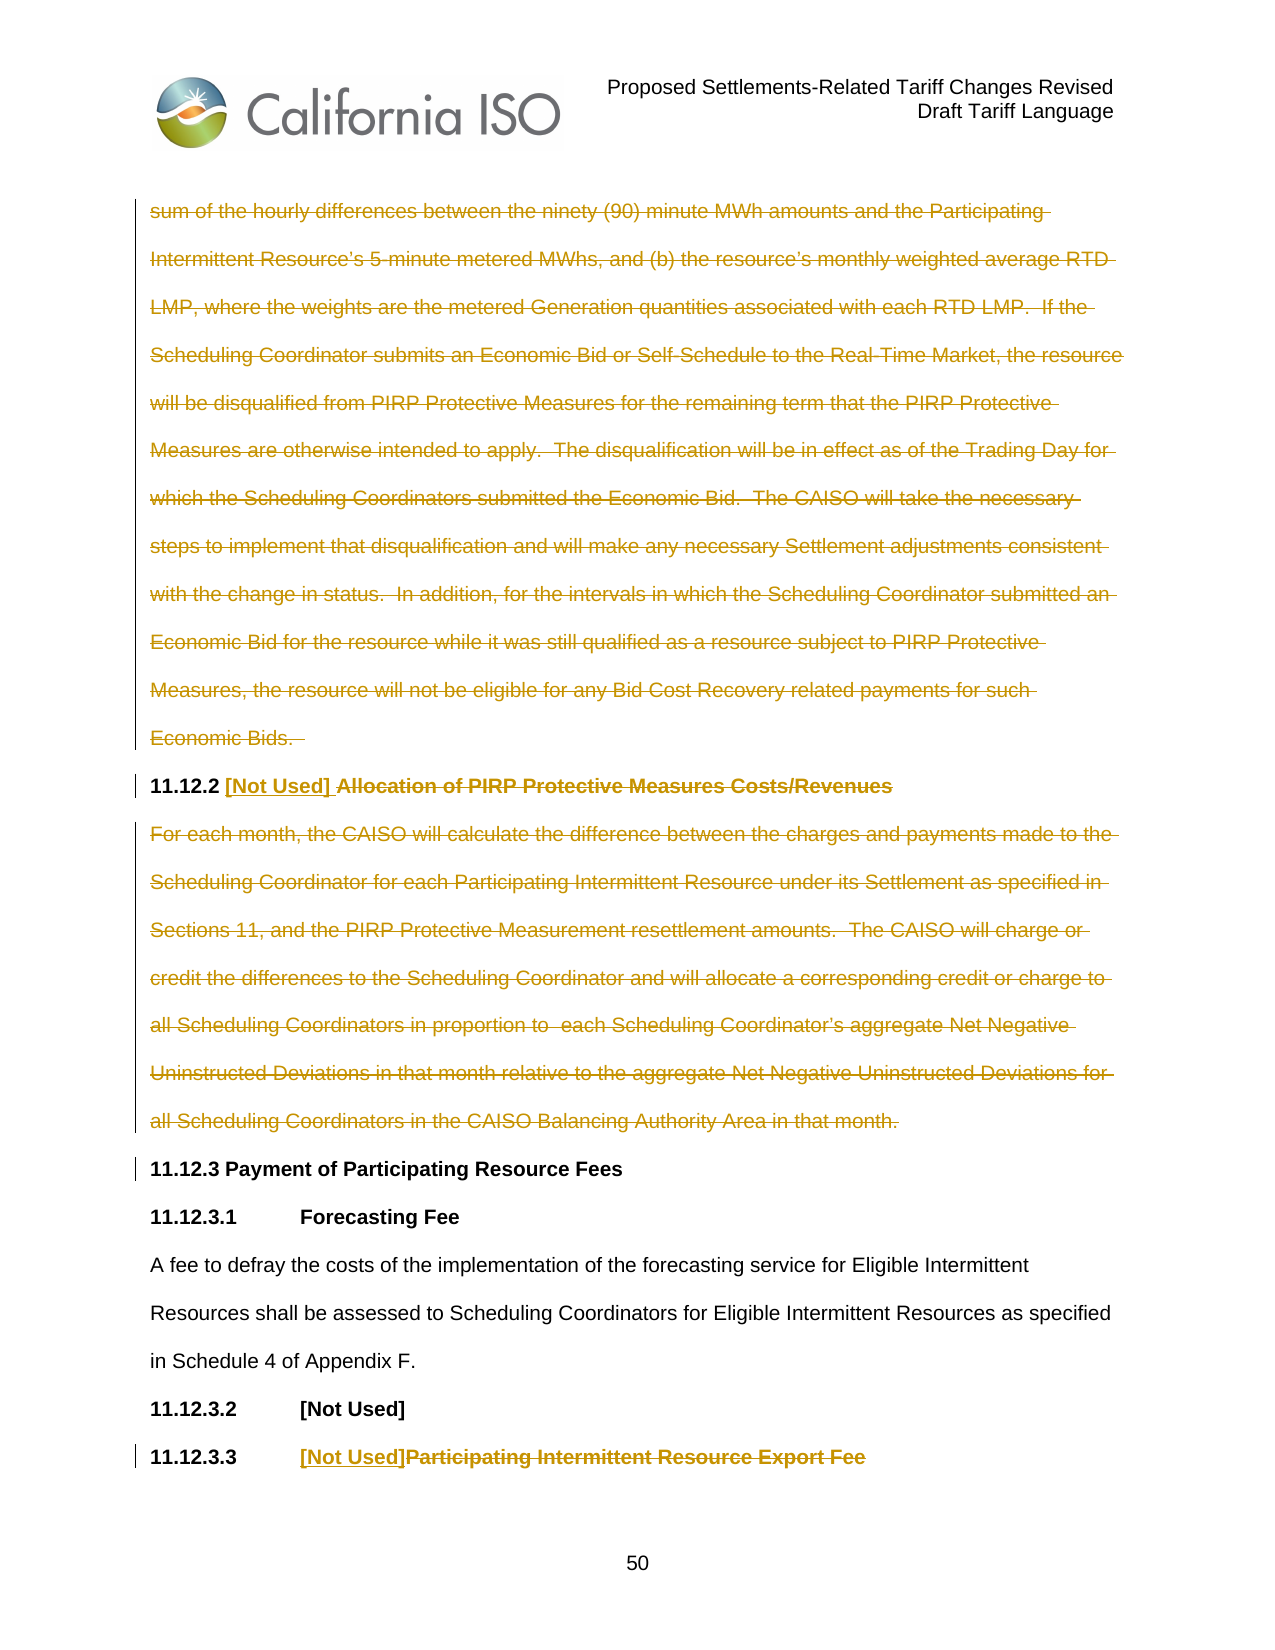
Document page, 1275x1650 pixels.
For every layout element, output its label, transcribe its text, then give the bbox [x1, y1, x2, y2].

picture [151, 75, 565, 151]
text 11.12.3.3 [150, 1444, 1125, 1468]
text 11.12.3 Payment of Participating Resource Fees [150, 1157, 1125, 1181]
text 11.12.3.2 [Not Used] [150, 1397, 1125, 1421]
text 11.12.2 [150, 774, 1125, 798]
text A fee to defray the costs of the implementation of the forecasting service for Eligible Intermittent Resources shall be assessed to Scheduling Coordinators for Eligible Intermittent Resources as specified in Schedule 4 of Appendix F. [150, 1253, 1125, 1373]
text 11.12.3.1 Forecasting Fee [150, 1205, 1125, 1229]
